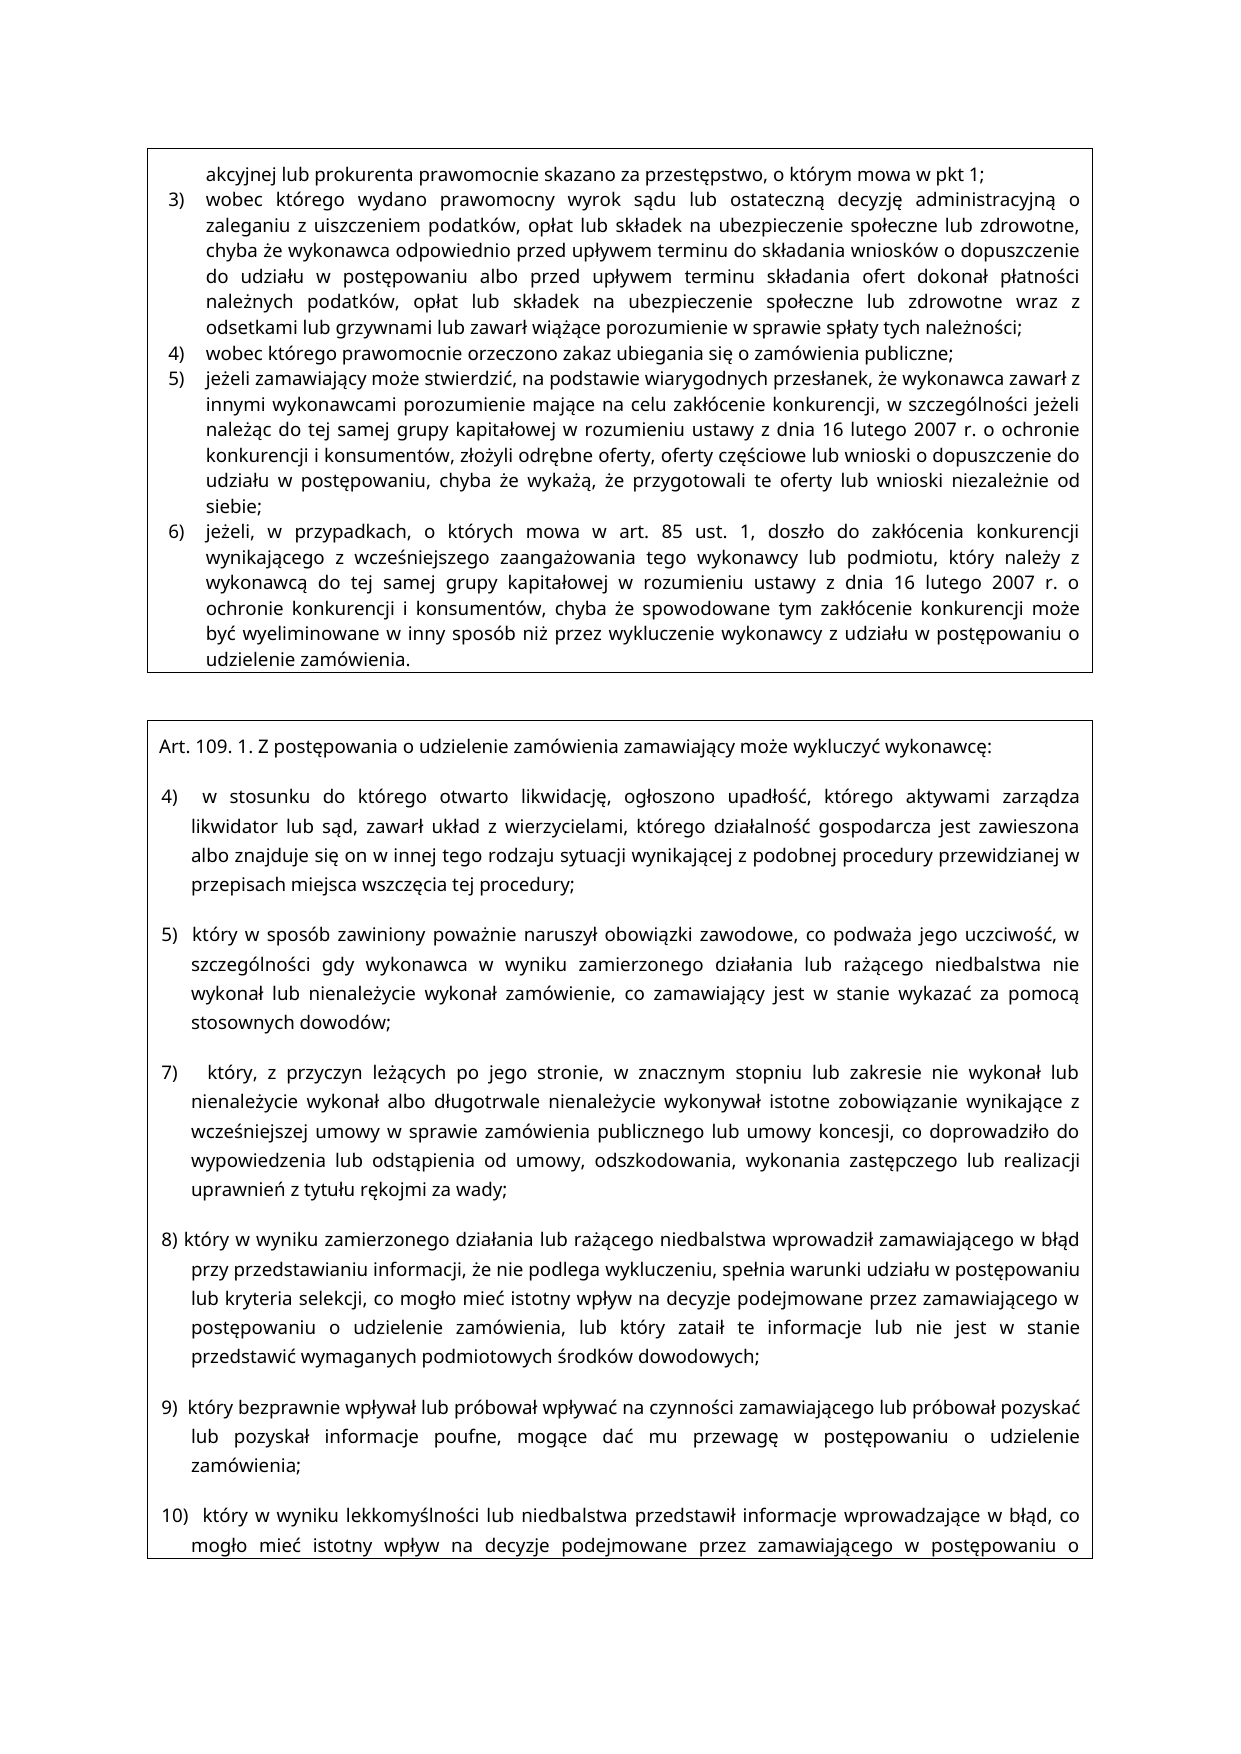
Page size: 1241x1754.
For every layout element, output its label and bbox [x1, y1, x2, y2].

table_header [148, 149, 1092, 672]
table_header [148, 721, 1092, 1557]
